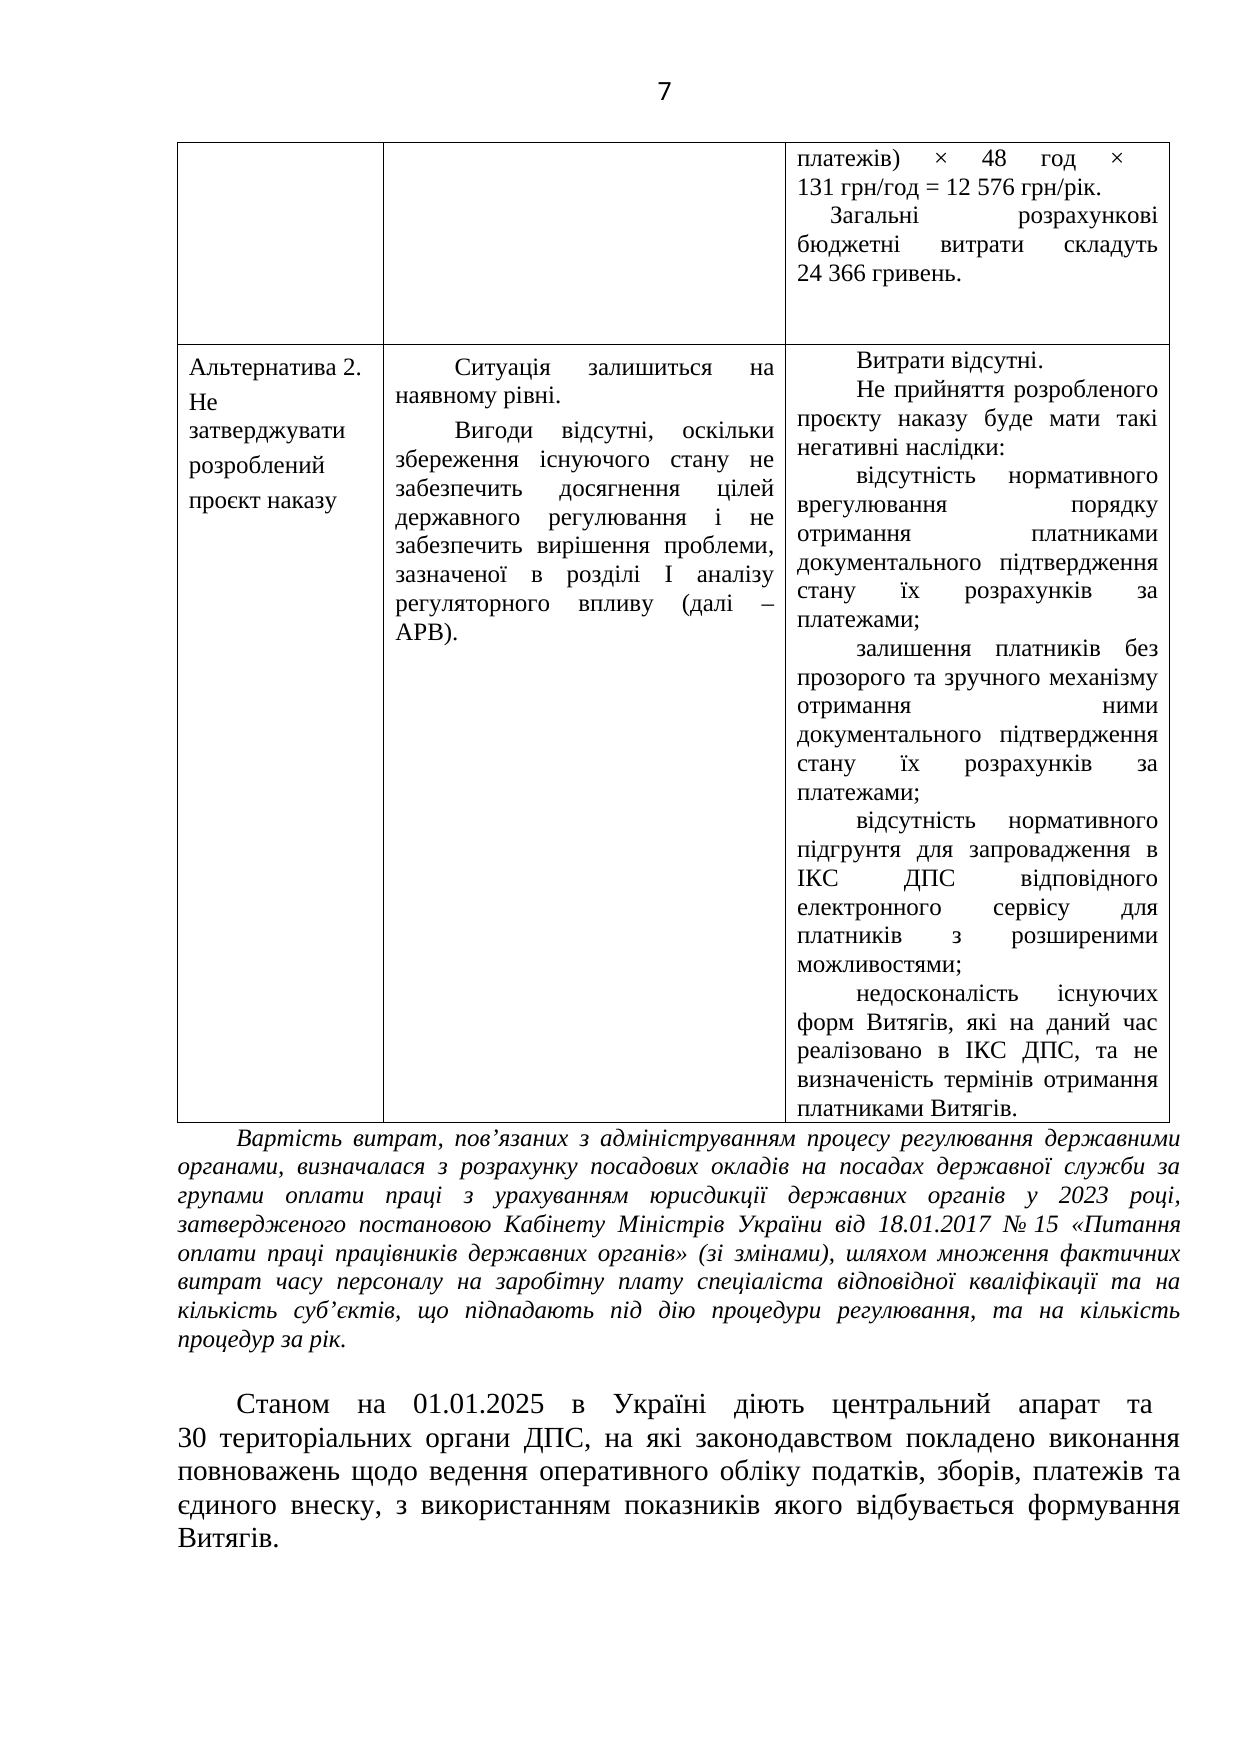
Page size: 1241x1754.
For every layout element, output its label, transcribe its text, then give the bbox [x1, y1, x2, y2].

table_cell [786, 143, 1169, 344]
text Вартість витрат, пов’язаних з адмініструванням процесу регулювання державними органами, визначалася з розрахунку посадових окладів на посадах державної служби за групами оплати праці з урахуванням юрисдикції державних органів у 2023 році, затвердженого постановою Кабінету Міністрів України від 18.01.2017 № 15 «Питання оплати праці працівників державних органів» (зі змінами), шляхом множення фактичних витрат часу персоналу на заробітну плату спеціаліста відповідної кваліфікації та на кількість суб’єктів, що підпадають під дію процедури регулювання, та на кількість процедур за рік. [177, 1123, 1181, 1353]
table_cell Альтернатива 2. Не затверджувати розроблений проєкт наказу [178, 345, 383, 1122]
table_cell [178, 143, 383, 344]
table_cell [384, 143, 785, 344]
table_cell Витрати відсутні. Не прийняття розробленого проєкту наказу буде мати такі негативні наслідки: відсутність нормативного врегулювання порядку отримання платниками документального підтвердження стану їх розрахунків за платежами; залишення платників без прозорого та зручного механізму отримання ними документального підтвердження стану їх розрахунків за платежами; відсутність нормативного підгрунтя для запровадження в ІКС ДПС відповідного електронного сервісу для платників з розширеними можливостями; недосконалість існуючих форм Витягів, які на даний час реалізовано в ІКС ДПС, та не визначеність термінів отримання платниками Витягів. [786, 345, 1169, 1122]
table_cell Ситуація залишиться на наявному рівні. Вигоди відсутні, оскільки збереження існуючого стану не забезпечить досягнення цілей державного регулювання і не забезпечить вирішення проблеми, зазначеної в розділі І аналізу регуляторного впливу (далі – АРВ). [384, 345, 785, 1122]
text Станом на 01.01.2025 в Україні діють центральний апарат та 30 територіальних органи ДПС, на які законодавством покладено виконання повноважень щодо ведення оперативного обліку податків, зборів, платежів та єдиного внеску, з використанням показників якого відбувається формування Витягів. [177, 1386, 1181, 1554]
